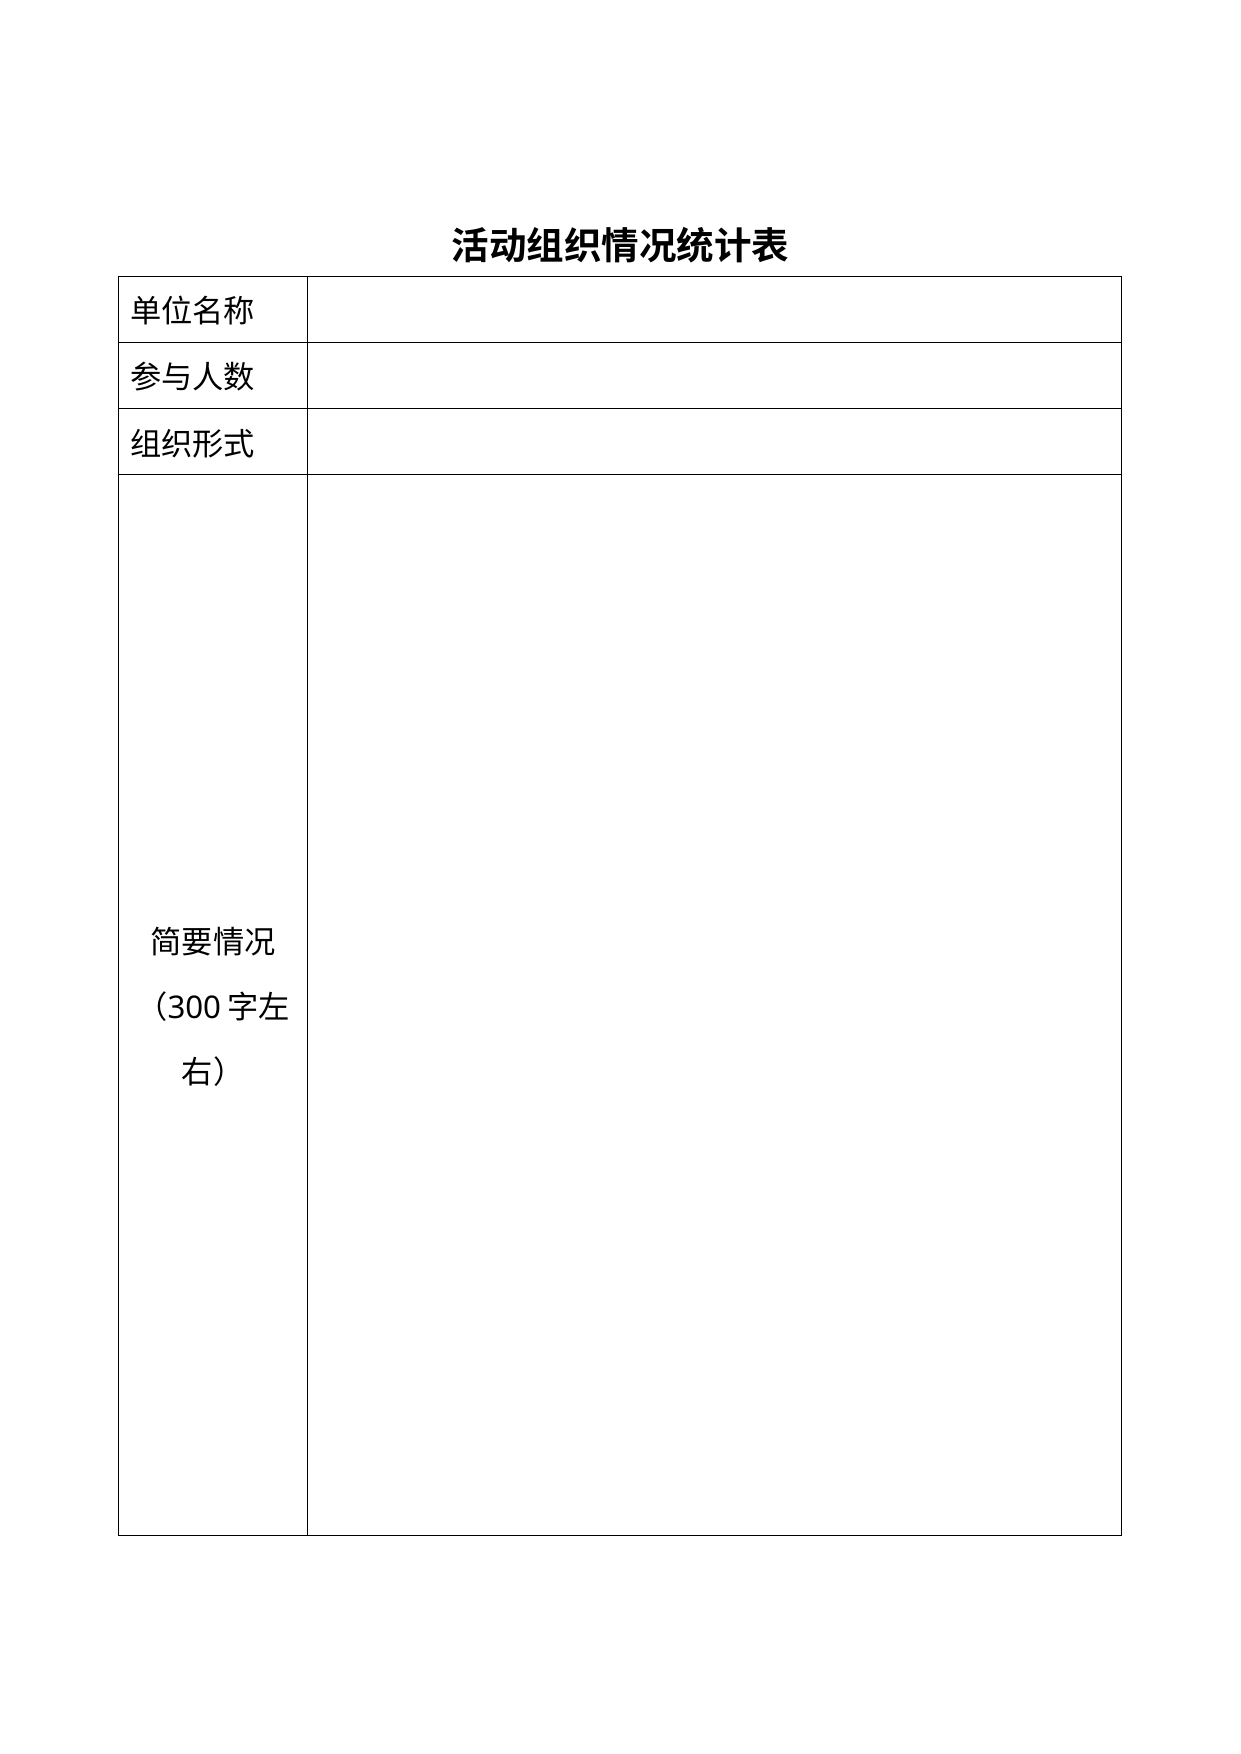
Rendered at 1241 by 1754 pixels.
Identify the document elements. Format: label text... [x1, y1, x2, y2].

table_cell [308, 343, 1121, 408]
table_cell 简要情况（300字左右） [119, 475, 307, 1535]
text 活动组织情况统计表 [130, 211, 1110, 276]
table_cell [308, 475, 1121, 1535]
table_header [308, 277, 1121, 342]
table_cell 组织形式 [119, 409, 307, 474]
table_header 单位名称 [119, 277, 307, 342]
table_cell [308, 409, 1121, 474]
table_cell 参与人数 [119, 343, 307, 408]
